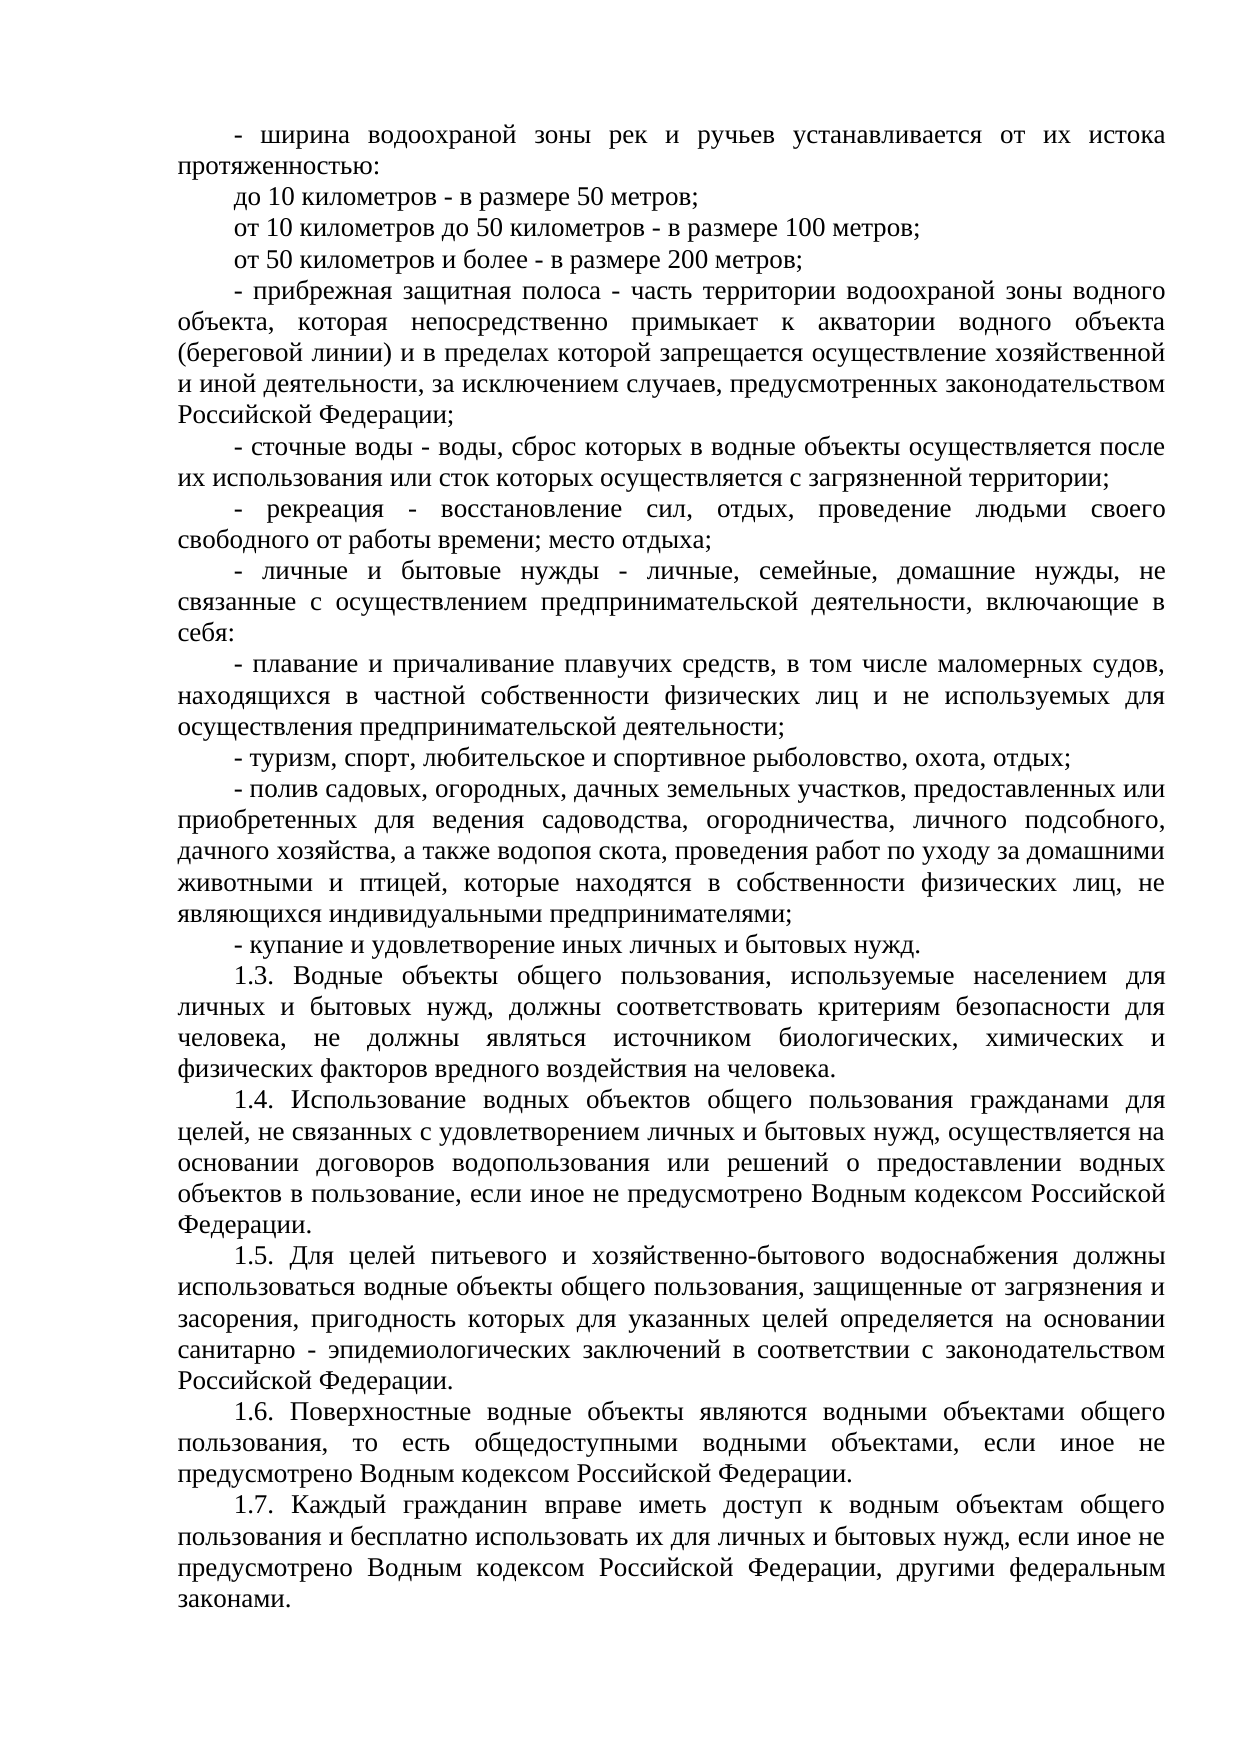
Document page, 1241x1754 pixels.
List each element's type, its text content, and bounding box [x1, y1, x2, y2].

text 1.5. Для целей питьевого и хозяйственно-бытового водоснабжения должны использоваться водные объекты общего пользования, защищенные от загрязнения и засорения, пригодность которых для указанных целей определяется на основании санитарно - эпидемиологических заключений в соответствии с законодательством Российской Федерации. [177, 1239, 1167, 1395]
text - ширина водоохраной зоны рек и ручьев устанавливается от их истока протяженностью: [177, 118, 1167, 180]
text - купание и удовлетворение иных личных и бытовых нужд. [177, 928, 1167, 959]
text 1.3. Водные объекты общего пользования, используемые населением для личных и бытовых нужд, должны соответствовать критериям безопасности для человека, не должны являться источником биологических, химических и физических факторов вредного воздействия на человека. [177, 959, 1167, 1084]
text от 50 километров и более - в размере 200 метров; [177, 243, 1167, 274]
text - полив садовых, огородных, дачных земельных участков, предоставленных или приобретенных для ведения садоводства, огородничества, личного подсобного, дачного хозяйства, а также водопоя скота, проведения работ по уходу за домашними животными и птицей, которые находятся в собственности физических лиц, не являющихся индивидуальными предпринимателями; [177, 772, 1167, 928]
text от 10 километров до 50 километров - в размере 100 метров; [177, 212, 1167, 243]
text - сточные воды - воды, сброс которых в водные объекты осуществляется после их использования или сток которых осуществляется с загрязненной территории; [177, 429, 1167, 492]
text 1.6. Поверхностные водные объекты являются водными объектами общего пользования, то есть общедоступными водными объектами, если иное не предусмотрено Водным кодексом Российской Федерации. [177, 1395, 1167, 1488]
text - плавание и причаливание плавучих средств, в том числе маломерных судов, находящихся в частной собственности физических лиц и не используемых для осуществления предпринимательской деятельности; [177, 648, 1167, 741]
text - рекреация - восстановление сил, отдых, проведение людьми своего свободного от работы времени; место отдыха; [177, 492, 1167, 554]
text - прибрежная защитная полоса - часть территории водоохраной зоны водного объекта, которая непосредственно примыкает к акватории водного объекта (береговой линии) и в пределах которой запрещается осуществление хозяйственной и иной деятельности, за исключением случаев, предусмотренных законодательством Российской Федерации; [177, 274, 1167, 429]
text 1.4. Использование водных объектов общего пользования гражданами для целей, не связанных с удовлетворением личных и бытовых нужд, осуществляется на основании договоров водопользования или решений о предоставлении водных объектов в пользование, если иное не предусмотрено Водным кодексом Российской Федерации. [177, 1084, 1167, 1239]
text - личные и бытовые нужды - личные, семейные, домашние нужды, не связанные с осуществлением предпринимательской деятельности, включающие в себя: [177, 554, 1167, 648]
text до 10 километров - в размере 50 метров; [177, 180, 1167, 212]
text - туризм, спорт, любительское и спортивное рыболовство, охота, отдых; [177, 741, 1167, 772]
text 1.7. Каждый гражданин вправе иметь доступ к водным объектам общего пользования и бесплатно использовать их для личных и бытовых нужд, если иное не предусмотрено Водным кодексом Российской Федерации, другими федеральным законами. [177, 1488, 1167, 1613]
